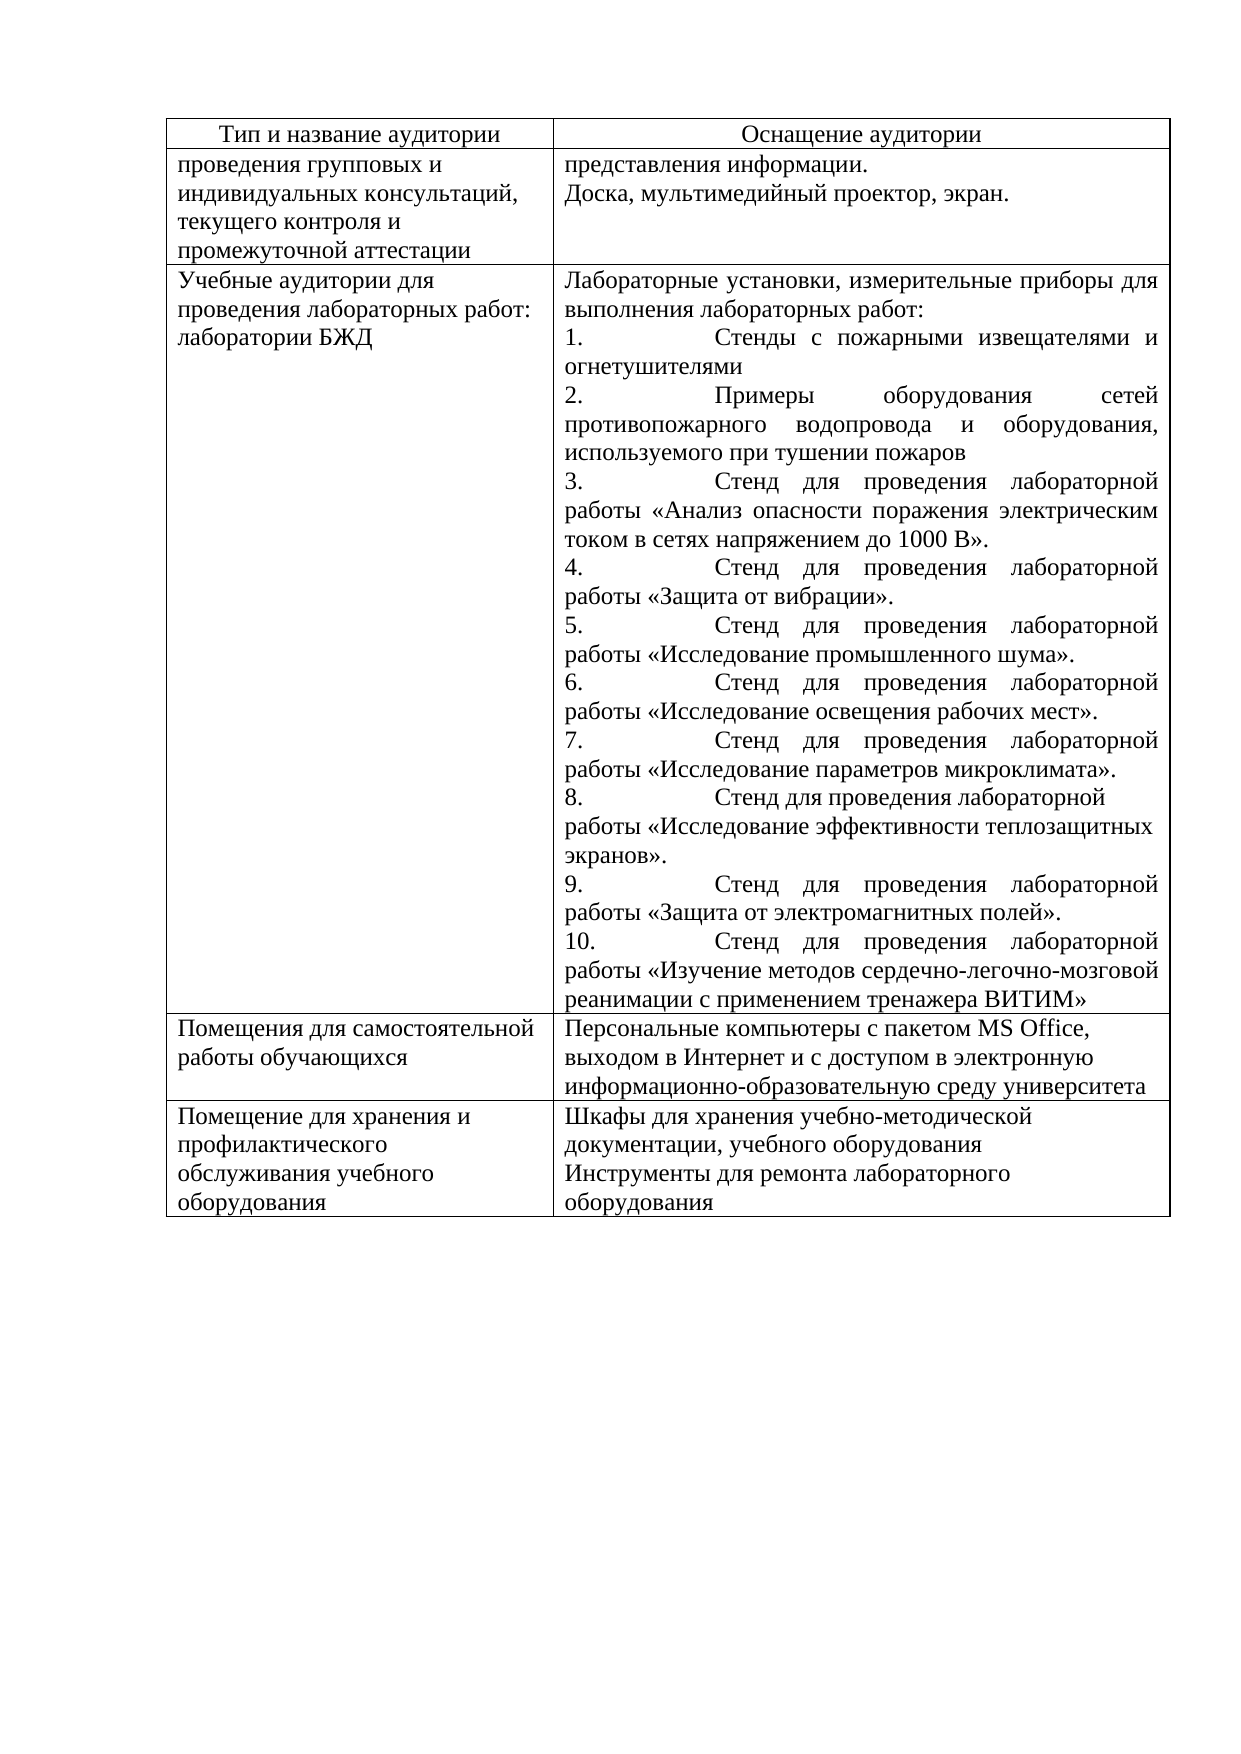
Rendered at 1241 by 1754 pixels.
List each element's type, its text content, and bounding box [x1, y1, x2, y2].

table_cell Помещения для самостоятельной работы обучающихся [167, 1014, 553, 1100]
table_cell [554, 149, 1169, 264]
table_cell Помещение для хранения и профилактического обслуживания учебного оборудования [167, 1101, 553, 1216]
table_cell Персональные компьютеры с пакетом MS Office, выходом в Интернет и с доступом в электронную информационно-образовательную среду университета [554, 1014, 1169, 1100]
table_cell Лабораторные установки, измерительные приборы для выполнения лабораторных работ: Стенды с пожарными извещателями и огнетушителями Примеры оборудования сетей противопожарного водопровода и оборудования, используемого при тушении пожаров Стенд для проведения лабораторной работы «Анализ опасности поражения электрическим током в сетях напряжением до 1000 В». Стенд для проведения лабораторной работы «Защита от вибрации». Стенд для проведения лабораторной работы «Исследование промышленного шума». Стенд для проведения лабораторной работы «Исследование освещения рабочих мест». Стенд для проведения лабораторной работы «Исследование параметров микроклимата». Стенд для проведения лабораторной работы «Исследование эффективности теплозащитных экранов». Стенд для проведения лабораторной работы «Защита от электромагнитных полей». Стенд для проведения лабораторной работы «Изучение методов сердечно-легочно-мозговой реанимации с применением тренажера ВИТИМ» [554, 265, 1169, 1012]
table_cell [167, 149, 553, 264]
table_cell Учебные аудитории для проведения лабораторных работ: лаборатории БЖД [167, 265, 553, 1012]
table_cell Шкафы для хранения учебно-методической документации, учебного оборудования Инструменты для ремонта лабораторного оборудования [554, 1101, 1169, 1216]
table_header Оснащение аудитории [554, 119, 1169, 148]
table_header Тип и название аудитории [167, 119, 553, 148]
